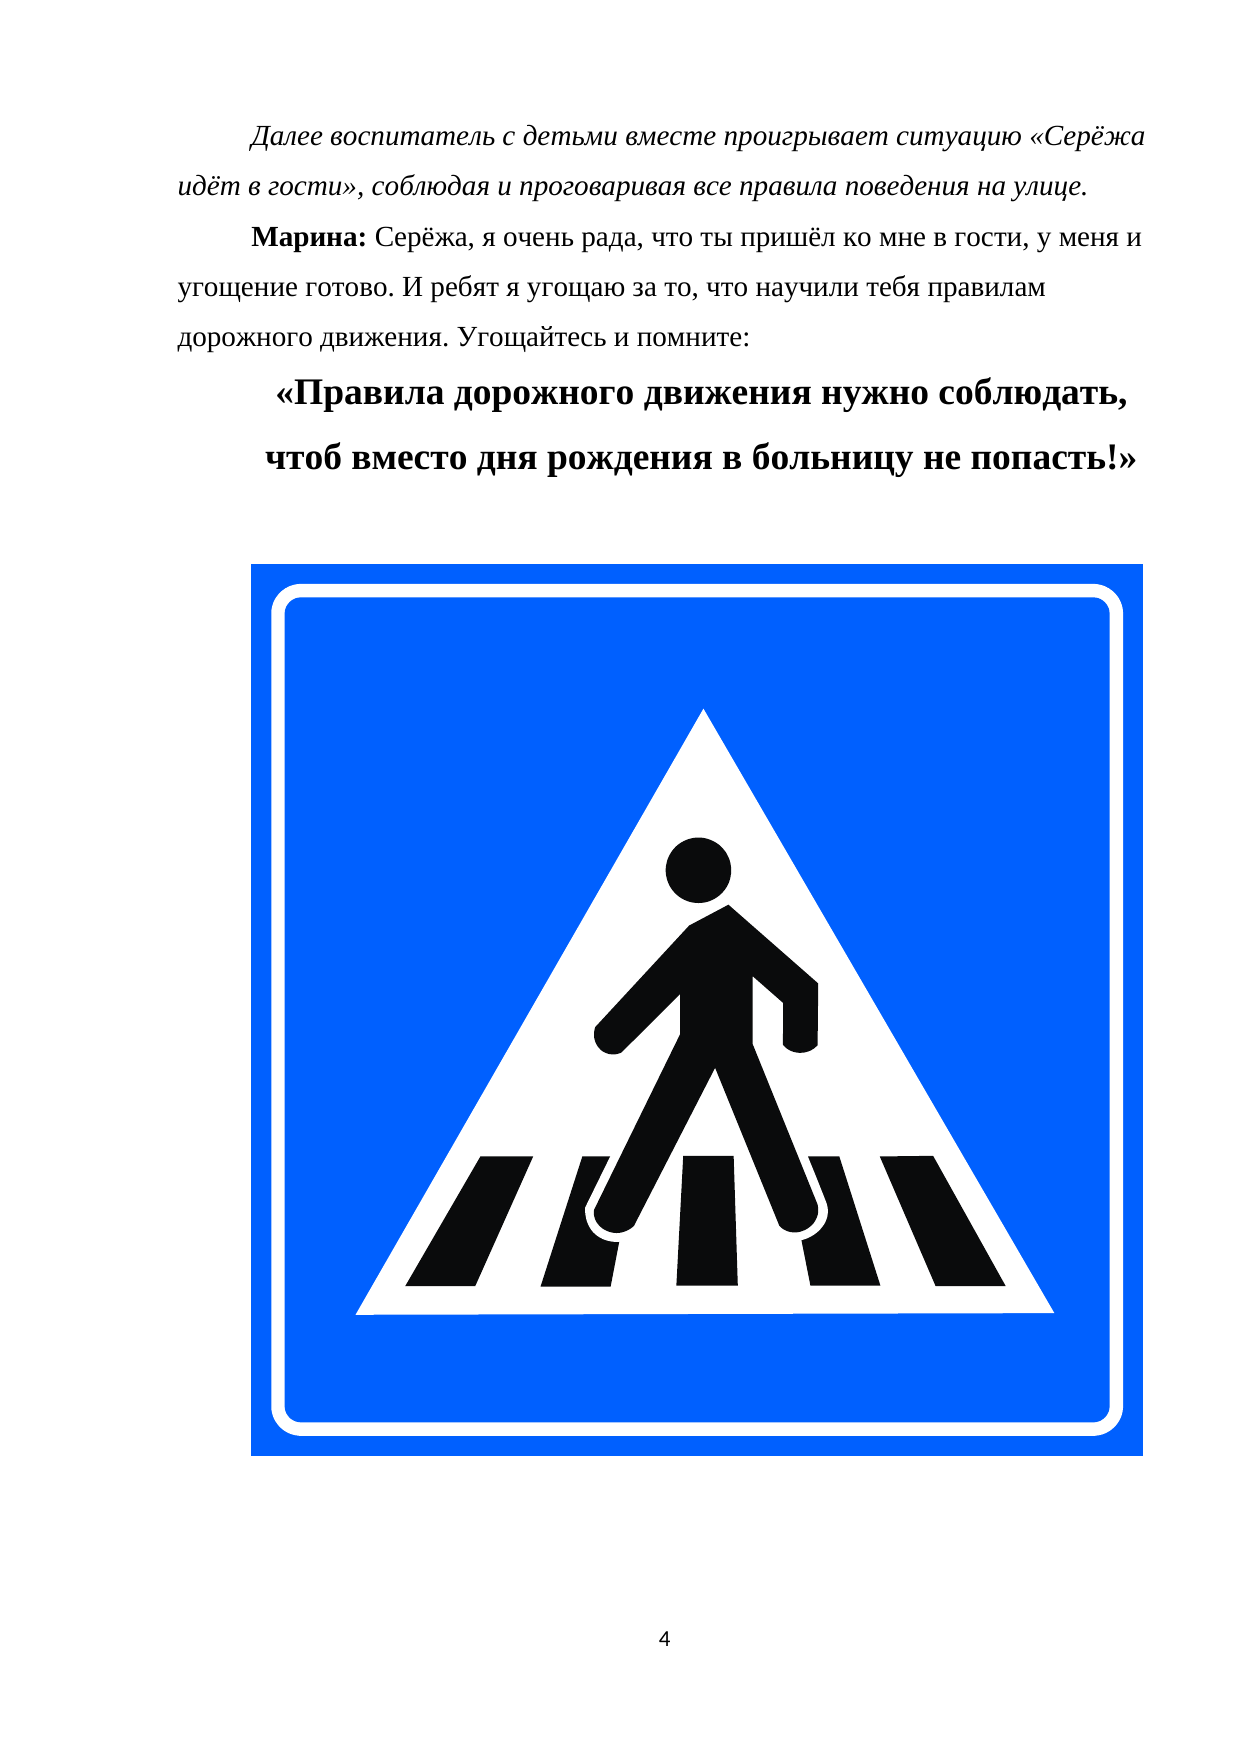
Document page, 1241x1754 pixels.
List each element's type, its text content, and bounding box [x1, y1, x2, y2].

text Далее воспитатель с детьми вместе проигрывает ситуацию «Серёжа идёт в гости», соблюдая и проговаривая все правила поведения на улице. [177, 118, 1152, 202]
text чтоб вместо дня рождения в больницу не попасть!» [177, 434, 1152, 477]
text Марина: Серёжа, я очень рада, что ты пришёл ко мне в гости, у меня и угощение готово. И ребят я угощаю за то, что научили тебя правилам дорожного движения. Угощайтесь и помните: [177, 219, 1152, 353]
text «Правила дорожного движения нужно соблюдать, [177, 370, 1152, 413]
